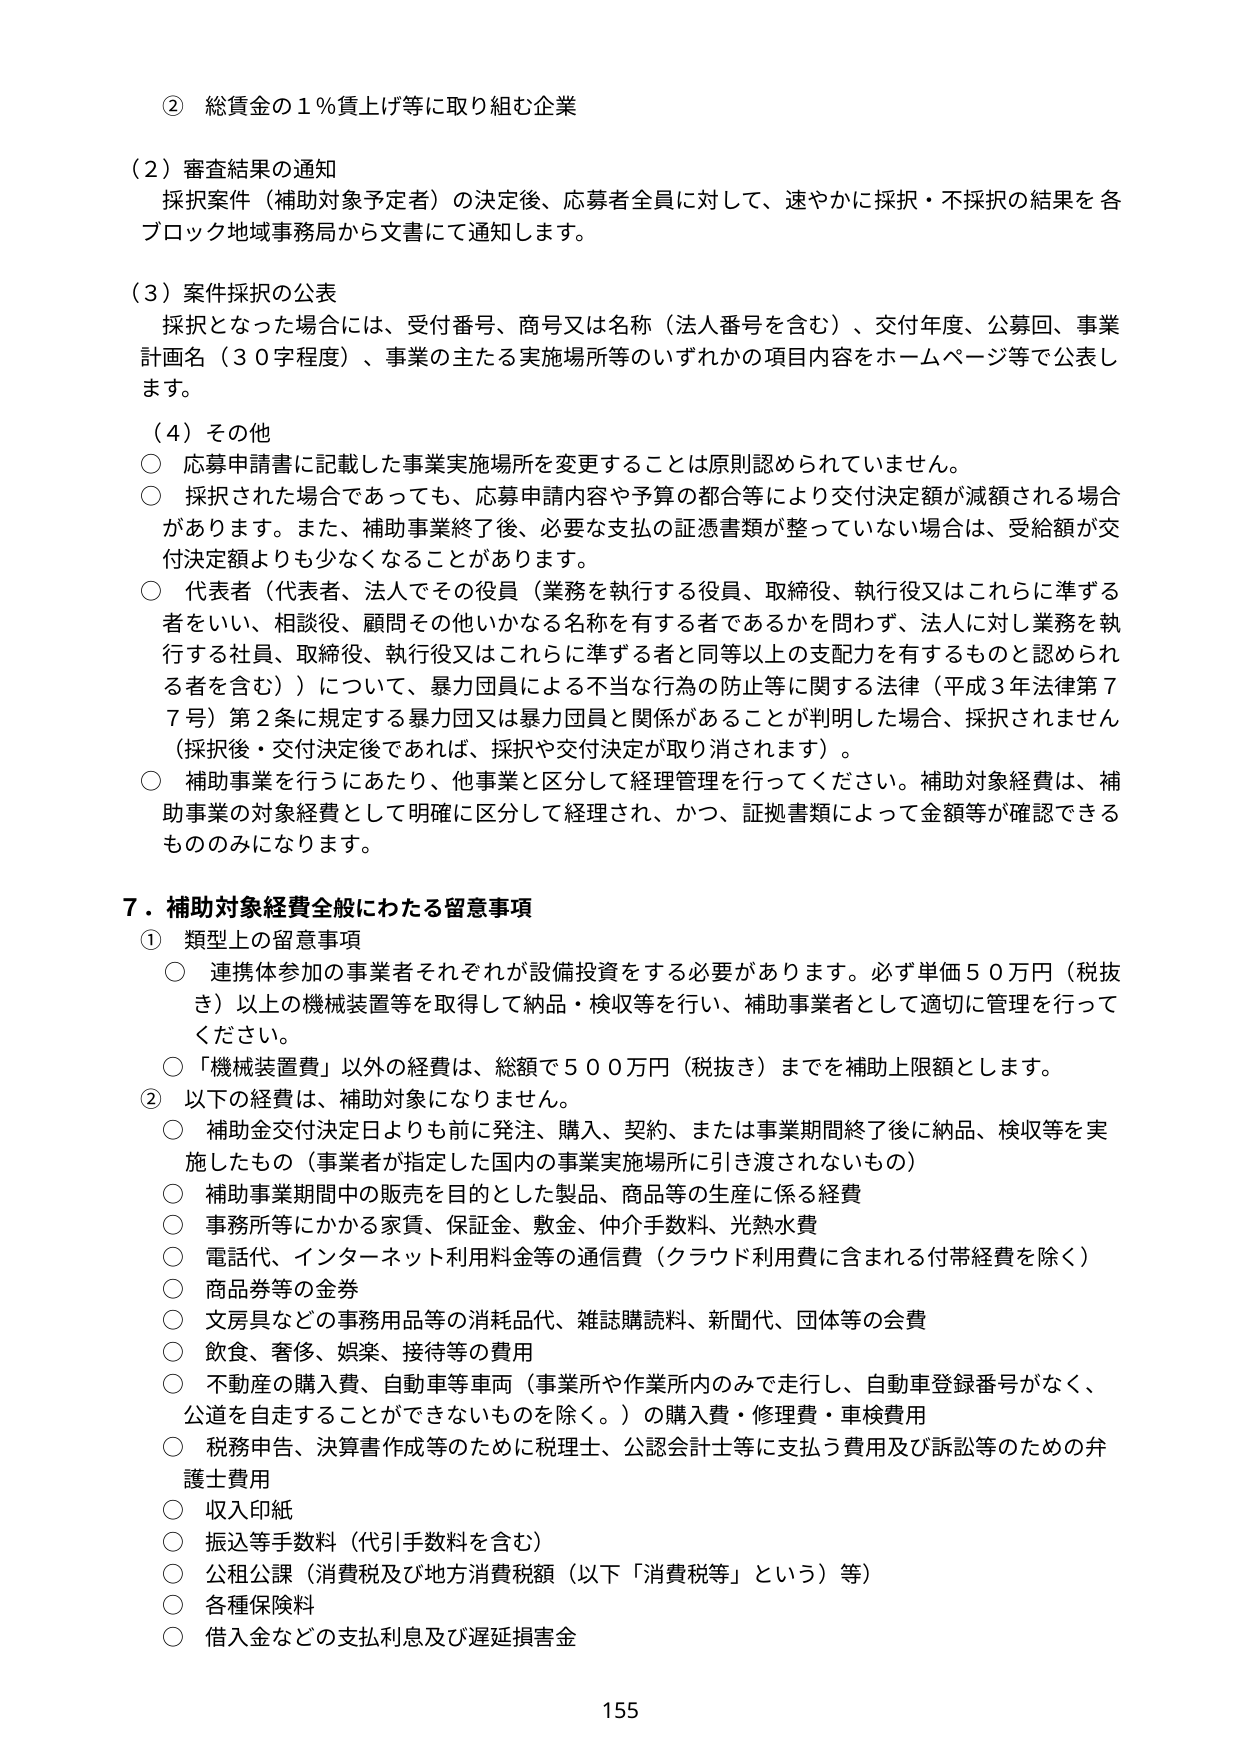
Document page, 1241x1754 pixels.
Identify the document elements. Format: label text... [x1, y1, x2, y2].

text ○ 連携体参加の事業者それぞれが設備投資をする必要があります。必ず単価５０万円（税抜き）以上の機械装置等を取得して納品・検収等を行い、補助事業者として適切に管理を行ってください。 [118, 955, 1122, 1050]
text ○ 「機械装置費」以外の経費は、総額で５００万円（税抜き）までを補助上限額とします。 [118, 1050, 1122, 1082]
text ○ 不動産の購入費、自動車等車両（事業所や作業所内のみで走行し、自動車登録番号がなく、公道を自走することができないものを除く。）の購入費・修理費・車検費用 [118, 1367, 1111, 1430]
text ○ 収入印紙 [118, 1493, 1111, 1525]
text ○ 商品券等の金券 [118, 1272, 1111, 1303]
text ○ 代表者（代表者、法人でその役員（業務を執行する役員、取締役、執行役又はこれらに準ずる者をいい、相談役、顧問その他いかなる名称を有する者であるかを問わず、法人に対し業務を執行する社員、取締役、執行役又はこれらに準ずる者と同等以上の支配力を有するものと認められる者を含む））について、暴力団員による不当な行為の防止等に関する法律（平成３年法律第７７号）第２条に規定する暴力団又は暴力団員と関係があることが判明した場合、採択されません（採択後・交付決定後であれば、採択や交付決定が取り消されます）。 [118, 574, 1122, 764]
text ○ 電話代、インターネット利用料金等の通信費（クラウド利用費に含まれる付帯経費を除く） [118, 1240, 1111, 1272]
text （４）その他 [118, 416, 1122, 447]
text ○ 事務所等にかかる家賃、保証金、敷金、仲介手数料、光熱水費 [118, 1208, 1111, 1240]
text ○ 各種保険料 [118, 1588, 1111, 1620]
text ○ 補助事業期間中の販売を目的とした製品、商品等の生産に係る経費 [118, 1177, 1111, 1208]
text ○ 文房具などの事務用品等の消耗品代、雑誌購読料、新聞代、団体等の会費 [118, 1303, 1111, 1335]
text ② 総賃金の１％賃上げ等に取り組む企業 [118, 89, 1122, 120]
text ○ 振込等手数料（代引手数料を含む） [118, 1525, 1111, 1557]
text （２）審査結果の通知 [118, 152, 1122, 183]
text 採択案件（補助対象予定者）の決定後、応募者全員に対して、速やかに採択・不採択の結果を各ブロック地域事務局から文書にて通知します。 [118, 183, 1122, 247]
text ① 類型上の留意事項 [118, 923, 1122, 955]
text ○ 補助事業を行うにあたり、他事業と区分して経理管理を行ってください。補助対象経費は、補助事業の対象経費として明確に区分して経理され、かつ、証拠書類によって金額等が確認できるもののみになります。 [118, 764, 1122, 859]
text ② 以下の経費は、補助対象になりません。 [118, 1082, 1122, 1113]
text ○ 応募申請書に記載した事業実施場所を変更することは原則認められていません。 [118, 447, 1122, 479]
text ○ 公租公課（消費税及び地方消費税額（以下「消費税等」という）等） [118, 1557, 1111, 1588]
text 採択となった場合には、受付番号、商号又は名称（法人番号を含む）、交付年度、公募回、事業計画名（３０字程度）、事業の主たる実施場所等のいずれかの項目内容をホームページ等で公表します。 [118, 308, 1122, 403]
text （３）案件採択の公表 [118, 276, 1122, 308]
text ７．補助対象経費全般にわたる留意事項 [118, 889, 1122, 923]
text ○ 飲食、奢侈、娯楽、接待等の費用 [118, 1335, 1111, 1367]
text ○ 補助金交付決定日よりも前に発注、購入、契約、または事業期間終了後に納品、検収等を実施したもの（事業者が指定した国内の事業実施場所に引き渡されないもの） [118, 1113, 1111, 1177]
text ○ 借入金などの支払利息及び遅延損害金 [118, 1620, 1111, 1652]
text ○ 税務申告、決算書作成等のために税理士、公認会計士等に支払う費用及び訴訟等のための弁護士費用 [118, 1430, 1111, 1493]
text ○ 採択された場合であっても、応募申請内容や予算の都合等により交付決定額が減額される場合があります。また、補助事業終了後、必要な支払の証憑書類が整っていない場合は、受給額が交付決定額よりも少なくなることがあります。 [118, 479, 1122, 574]
